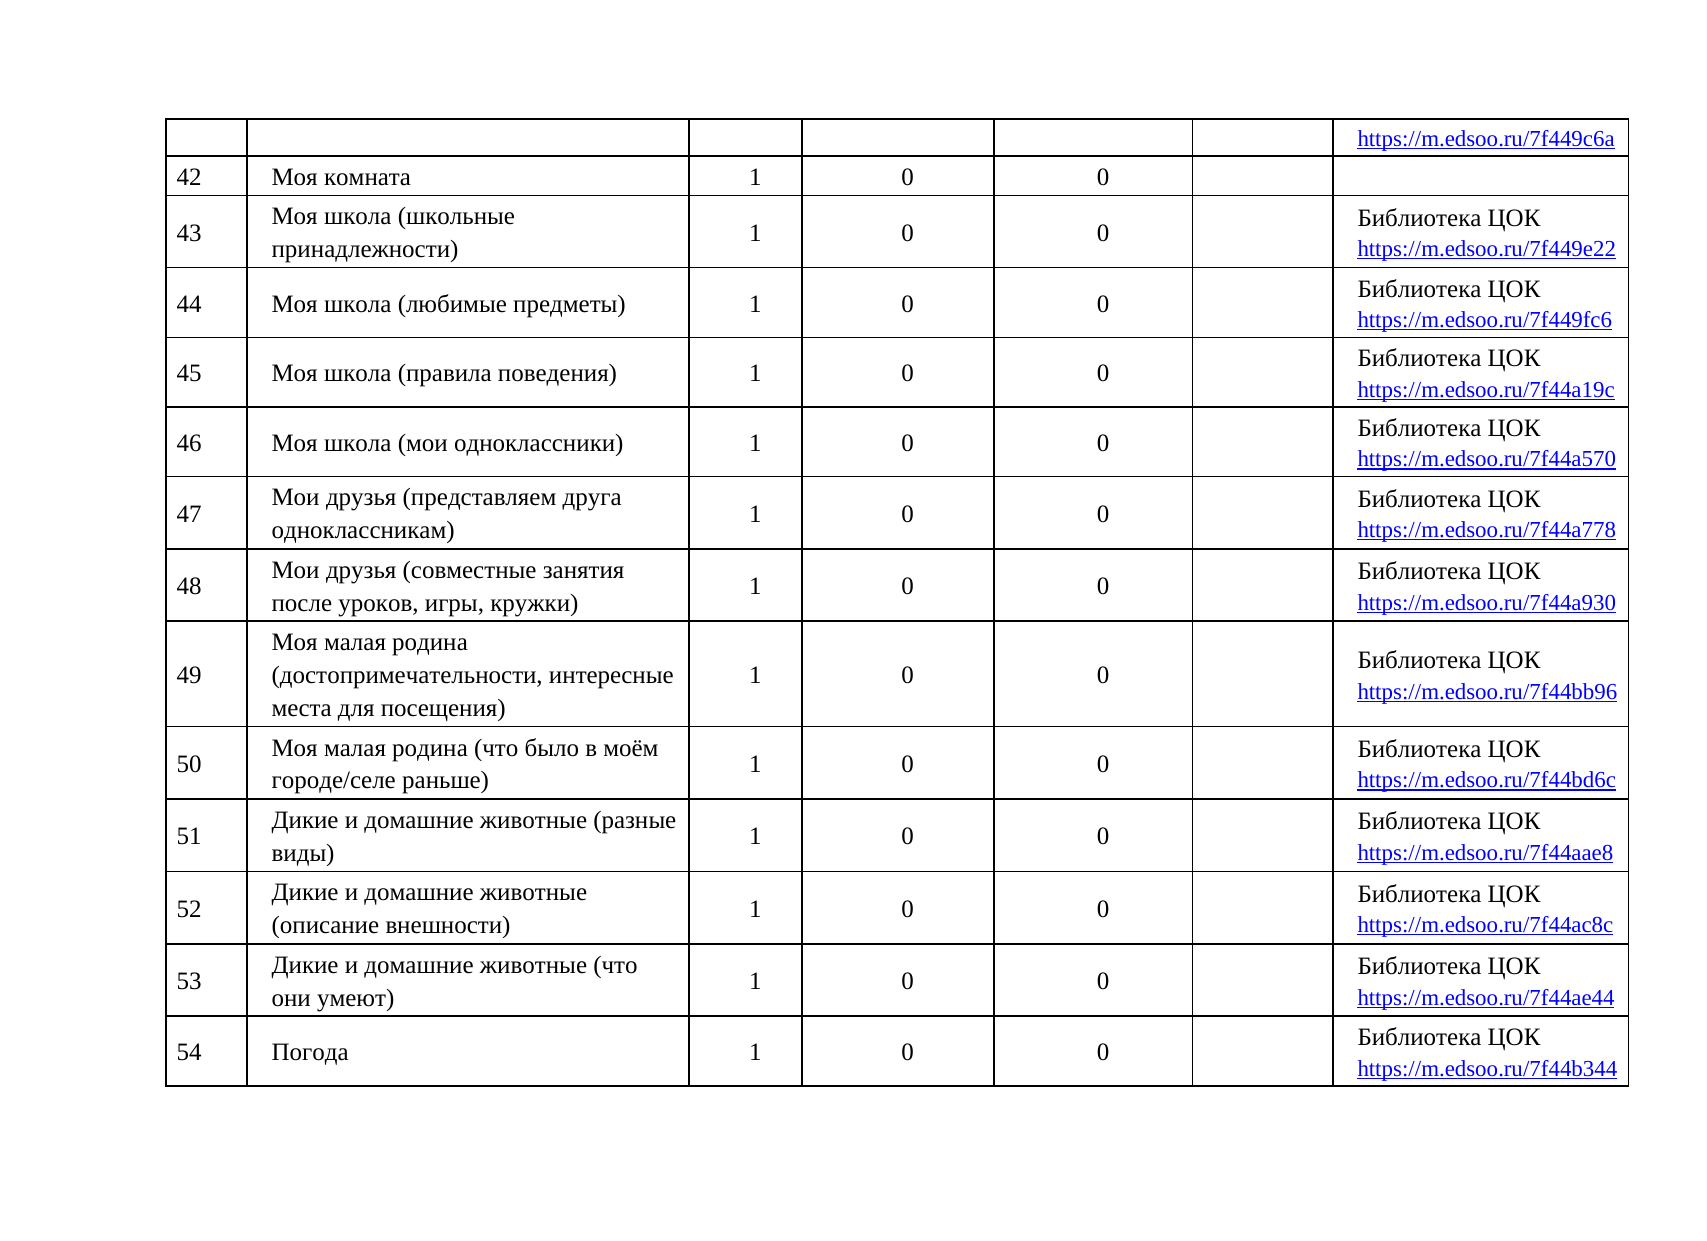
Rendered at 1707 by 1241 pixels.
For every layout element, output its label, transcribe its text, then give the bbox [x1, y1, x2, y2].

table_cell [1193, 622, 1332, 726]
table_cell 1 [690, 945, 801, 1015]
table_cell Библиотека ЦОК https://m.edsoo.ru/7f44bb96 [1334, 622, 1628, 726]
table_cell 42 [167, 157, 246, 194]
table_cell [1193, 727, 1332, 798]
table_cell [1193, 120, 1332, 155]
table_cell Моя школа (любимые предметы) [248, 268, 688, 336]
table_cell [248, 120, 688, 155]
table_cell 0 [803, 727, 993, 798]
table_cell 0 [995, 408, 1192, 476]
table_cell Мои друзья (представляем друга одноклассникам) [248, 477, 688, 548]
table_cell Моя школа (правила поведения) [248, 338, 688, 406]
table_cell [1193, 1017, 1332, 1085]
table_cell [1193, 800, 1332, 871]
table_cell [1193, 477, 1332, 548]
table_cell 1 [690, 157, 801, 194]
table_cell Библиотека ЦОК https://m.edsoo.ru/7f44aae8 [1334, 800, 1628, 871]
table_cell 44 [167, 268, 246, 336]
table_cell 0 [803, 622, 993, 726]
table_cell 54 [167, 1017, 246, 1085]
table_cell Библиотека ЦОК https://m.edsoo.ru/7f44a778 [1334, 477, 1628, 548]
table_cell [1334, 120, 1628, 155]
table_cell 0 [995, 196, 1192, 267]
table_cell 51 [167, 800, 246, 871]
table_cell Библиотека ЦОК https://m.edsoo.ru/7f44a19c [1334, 338, 1628, 406]
table_cell 1 [690, 1017, 801, 1085]
table_cell [1193, 408, 1332, 476]
table_cell Библиотека ЦОК https://m.edsoo.ru/7f44ae44 [1334, 945, 1628, 1015]
table_cell 1 [690, 550, 801, 620]
table_cell 0 [995, 338, 1192, 406]
table_cell 0 [803, 268, 993, 336]
table_cell 1 [690, 408, 801, 476]
table_cell 0 [803, 477, 993, 548]
table_cell 0 [995, 550, 1192, 620]
table_cell 1 [690, 196, 801, 267]
table_cell 0 [803, 120, 993, 155]
table_cell Дикие и домашние животные (что они умеют) [248, 945, 688, 1015]
table_cell 0 [803, 945, 993, 1015]
table_cell 0 [995, 157, 1192, 194]
table_cell Библиотека ЦОК https://m.edsoo.ru/7f44ac8c [1334, 872, 1628, 943]
table_cell Библиотека ЦОК https://m.edsoo.ru/7f44a570 [1334, 408, 1628, 476]
table_cell Моя малая родина (что было в моём городе/селе раньше) [248, 727, 688, 798]
table_cell Дикие и домашние животные (описание внешности) [248, 872, 688, 943]
table_cell Библиотека ЦОК https://m.edsoo.ru/7f44a930 [1334, 550, 1628, 620]
table_cell 41 [167, 120, 246, 155]
table_cell Моя школа (школьные принадлежности) [248, 196, 688, 267]
table_cell Погода [248, 1017, 688, 1085]
table_cell 0 [995, 872, 1192, 943]
table_cell 0 [995, 945, 1192, 1015]
table_cell 0 [995, 622, 1192, 726]
table_cell 47 [167, 477, 246, 548]
table_cell Дикие и домашние животные (разные виды) [248, 800, 688, 871]
table_cell [1193, 872, 1332, 943]
table_cell Библиотека ЦОК https://m.edsoo.ru/7f44bd6c [1334, 727, 1628, 798]
table_cell Библиотека ЦОК https://m.edsoo.ru/7f449e22 [1334, 196, 1628, 267]
table_cell 0 [803, 550, 993, 620]
table_cell [1193, 268, 1332, 336]
table_cell [1193, 338, 1332, 406]
table_cell [1334, 157, 1628, 194]
table_cell 0 [803, 1017, 993, 1085]
table_cell [1193, 157, 1332, 194]
table_cell 1 [690, 338, 801, 406]
table_cell 0 [803, 800, 993, 871]
table_cell 1 [690, 800, 801, 871]
table_cell 1 [690, 120, 801, 155]
table_cell 1 [690, 872, 801, 943]
table_cell 1 [690, 268, 801, 336]
table_cell 48 [167, 550, 246, 620]
table_cell 0 [995, 268, 1192, 336]
table_cell 0 [803, 157, 993, 194]
table_cell 50 [167, 727, 246, 798]
table_cell 0 [803, 408, 993, 476]
table_cell 43 [167, 196, 246, 267]
table_cell 0 [995, 477, 1192, 548]
table_cell Моя школа (мои одноклассники) [248, 408, 688, 476]
table_cell 0 [803, 872, 993, 943]
table_cell 0 [995, 727, 1192, 798]
table_cell 0 [995, 1017, 1192, 1085]
table_cell [1193, 550, 1332, 620]
table_cell Моя малая родина (достопримечательности, интересные места для посещения) [248, 622, 688, 726]
table_cell 1 [690, 622, 801, 726]
table_cell 49 [167, 622, 246, 726]
table_cell 1 [690, 727, 801, 798]
table_cell 46 [167, 408, 246, 476]
table_cell 1 [690, 477, 801, 548]
table_cell 0 [995, 120, 1192, 155]
table_cell 0 [803, 196, 993, 267]
table_cell [1193, 196, 1332, 267]
table_cell Мои друзья (совместные занятия после уроков, игры, кружки) [248, 550, 688, 620]
table_cell Моя комната [248, 157, 688, 194]
table_cell 0 [995, 800, 1192, 871]
table_cell Библиотека ЦОК https://m.edsoo.ru/7f449fc6 [1334, 268, 1628, 336]
table_cell 0 [803, 338, 993, 406]
table_cell 45 [167, 338, 246, 406]
table_cell 53 [167, 945, 246, 1015]
table_cell [1193, 945, 1332, 1015]
table_cell Библиотека ЦОК https://m.edsoo.ru/7f44b344 [1334, 1017, 1628, 1085]
table_cell 52 [167, 872, 246, 943]
